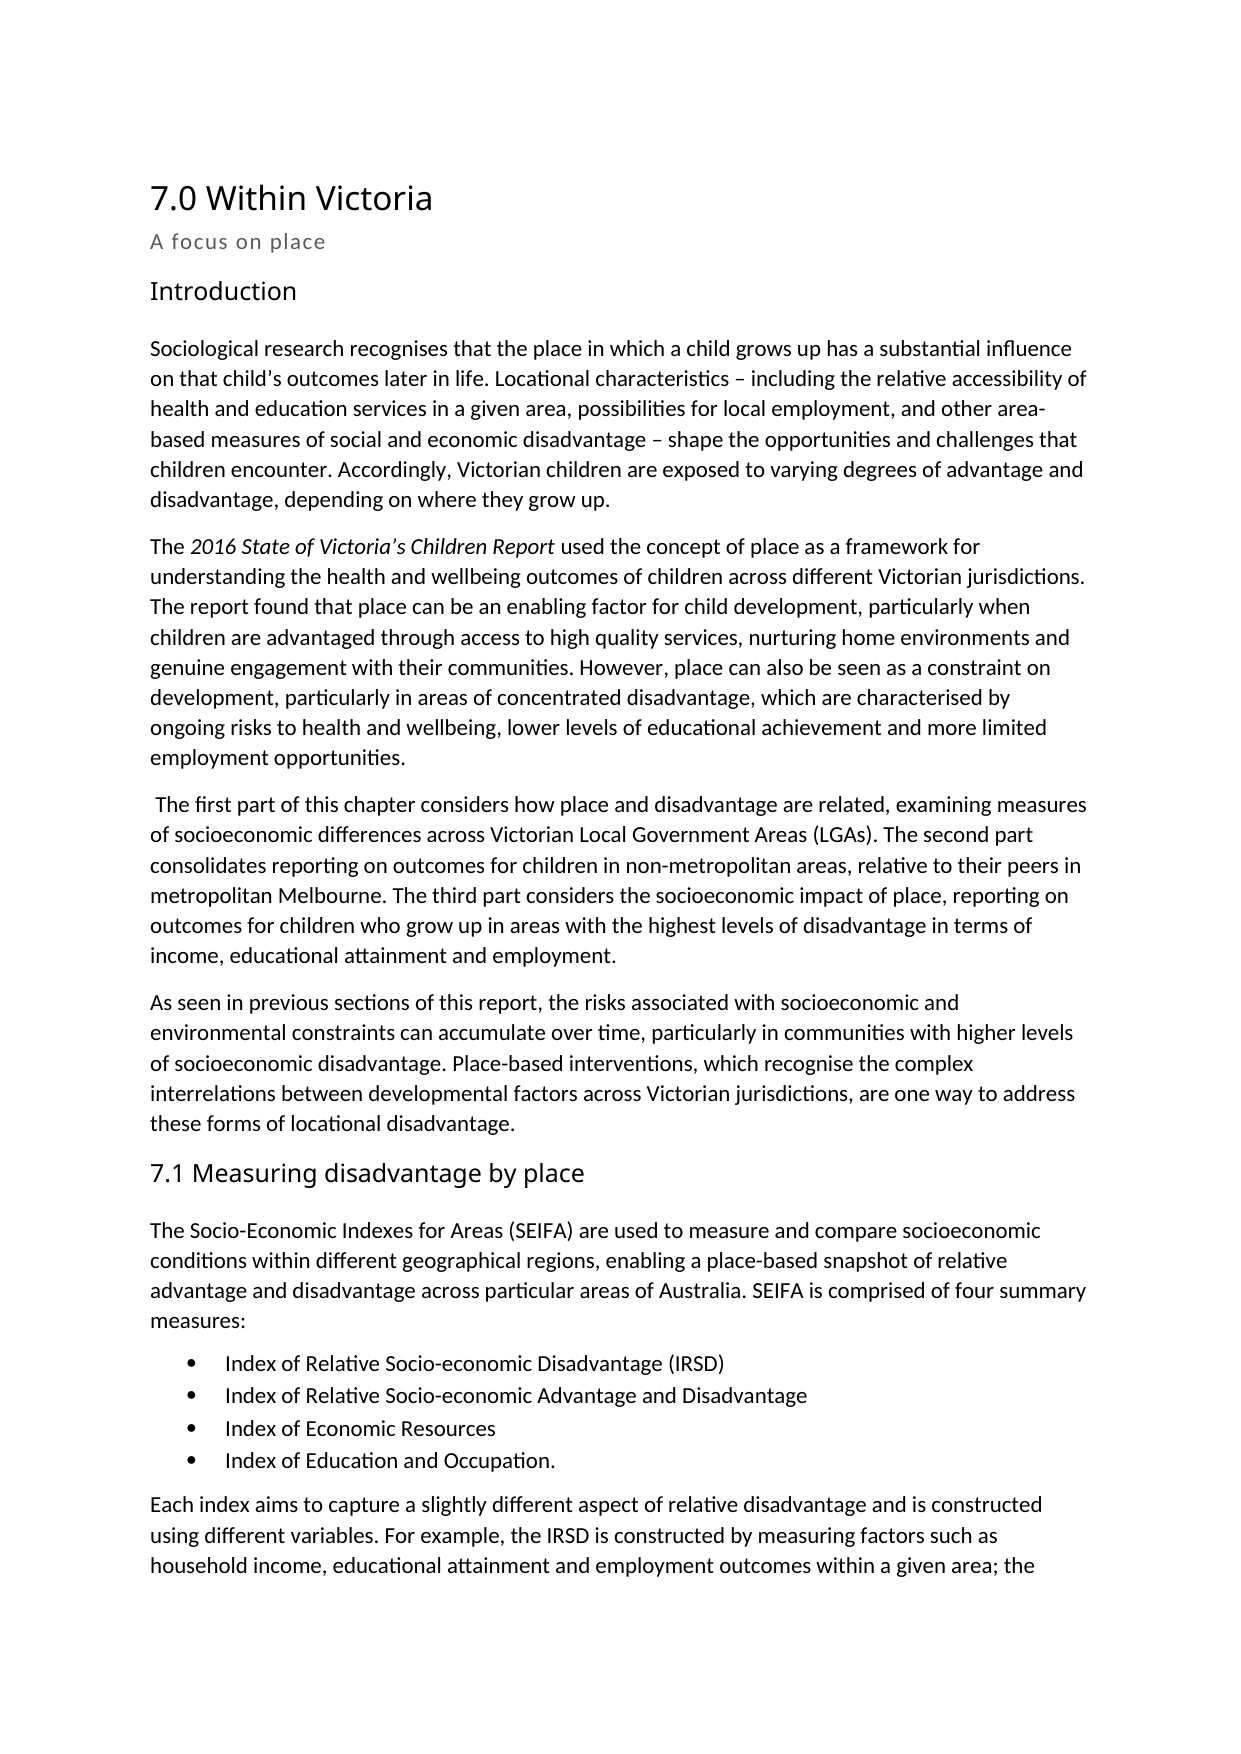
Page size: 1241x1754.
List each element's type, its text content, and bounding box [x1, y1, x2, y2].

subtitle 7.1 Measuring disadvantage by place [150, 1156, 1090, 1190]
text The first part of this chapter considers how place and disadvantage are related, examining measures of socioeconomic differences across Victorian Local Government Areas (LGAs). The second part consolidates reporting on outcomes for children in non-metropolitan areas, relative to their peers in metropolitan Melbourne. The third part considers the socioeconomic impact of place, reporting on outcomes for children who grow up in areas with the highest levels of disadvantage in terms of income, educational attainment and employment. [150, 790, 1090, 969]
text Sociological research recognises that the place in which a child grows up has a substantial influence on that child’s outcomes later in life. Locational characteristics – including the relative accessibility of health and education services in a given area, possibilities for local employment, and other area-based measures of social and economic disadvantage – shape the opportunities and challenges that children encounter. Accordingly, Victorian children are exposed to varying degrees of advantage and disadvantage, depending on where they grow up. [150, 334, 1090, 513]
text As seen in previous sections of this report, the risks associated with socioeconomic and environmental constraints can accumulate over time, particularly in communities with higher levels of socioeconomic disadvantage. Place-based interventions, which recognise the complex interrelations between developmental factors across Victorian jurisdictions, are one way to address these forms of locational disadvantage. [150, 988, 1090, 1137]
list Index of Relative Socio-economic Advantage and Disadvantage [187, 1381, 1090, 1409]
list Index of Relative Socio-economic Disadvantage (IRSD) [187, 1349, 1090, 1377]
subtitle Introduction [150, 274, 1090, 308]
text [150, 1491, 1090, 1579]
list Index of Economic Resources [187, 1414, 1090, 1442]
list Index of Education and Occupation. [187, 1446, 1090, 1474]
subtitle 7.0 Within Victoria [150, 175, 1090, 220]
text The 2016 State of Victoria’s Children Report used the concept of place as a framework for understanding the health and wellbeing outcomes of children across different Victorian jurisdictions. The report found that place can be an enabling factor for child development, particularly when children are advantaged through access to high quality services, nurturing home environments and genuine engagement with their communities. However, place can also be seen as a constraint on development, particularly in areas of concentrated disadvantage, which are characterised by ongoing risks to health and wellbeing, lower levels of educational achievement and more limited employment opportunities. [150, 532, 1090, 771]
subtitle A focus on place [150, 227, 1090, 255]
text The Socio-Economic Indexes for Areas (SEIFA) are used to measure and compare socioeconomic conditions within different geographical regions, enabling a place-based snapshot of relative advantage and disadvantage across particular areas of Australia. SEIFA is comprised of four summary measures: [150, 1216, 1090, 1334]
